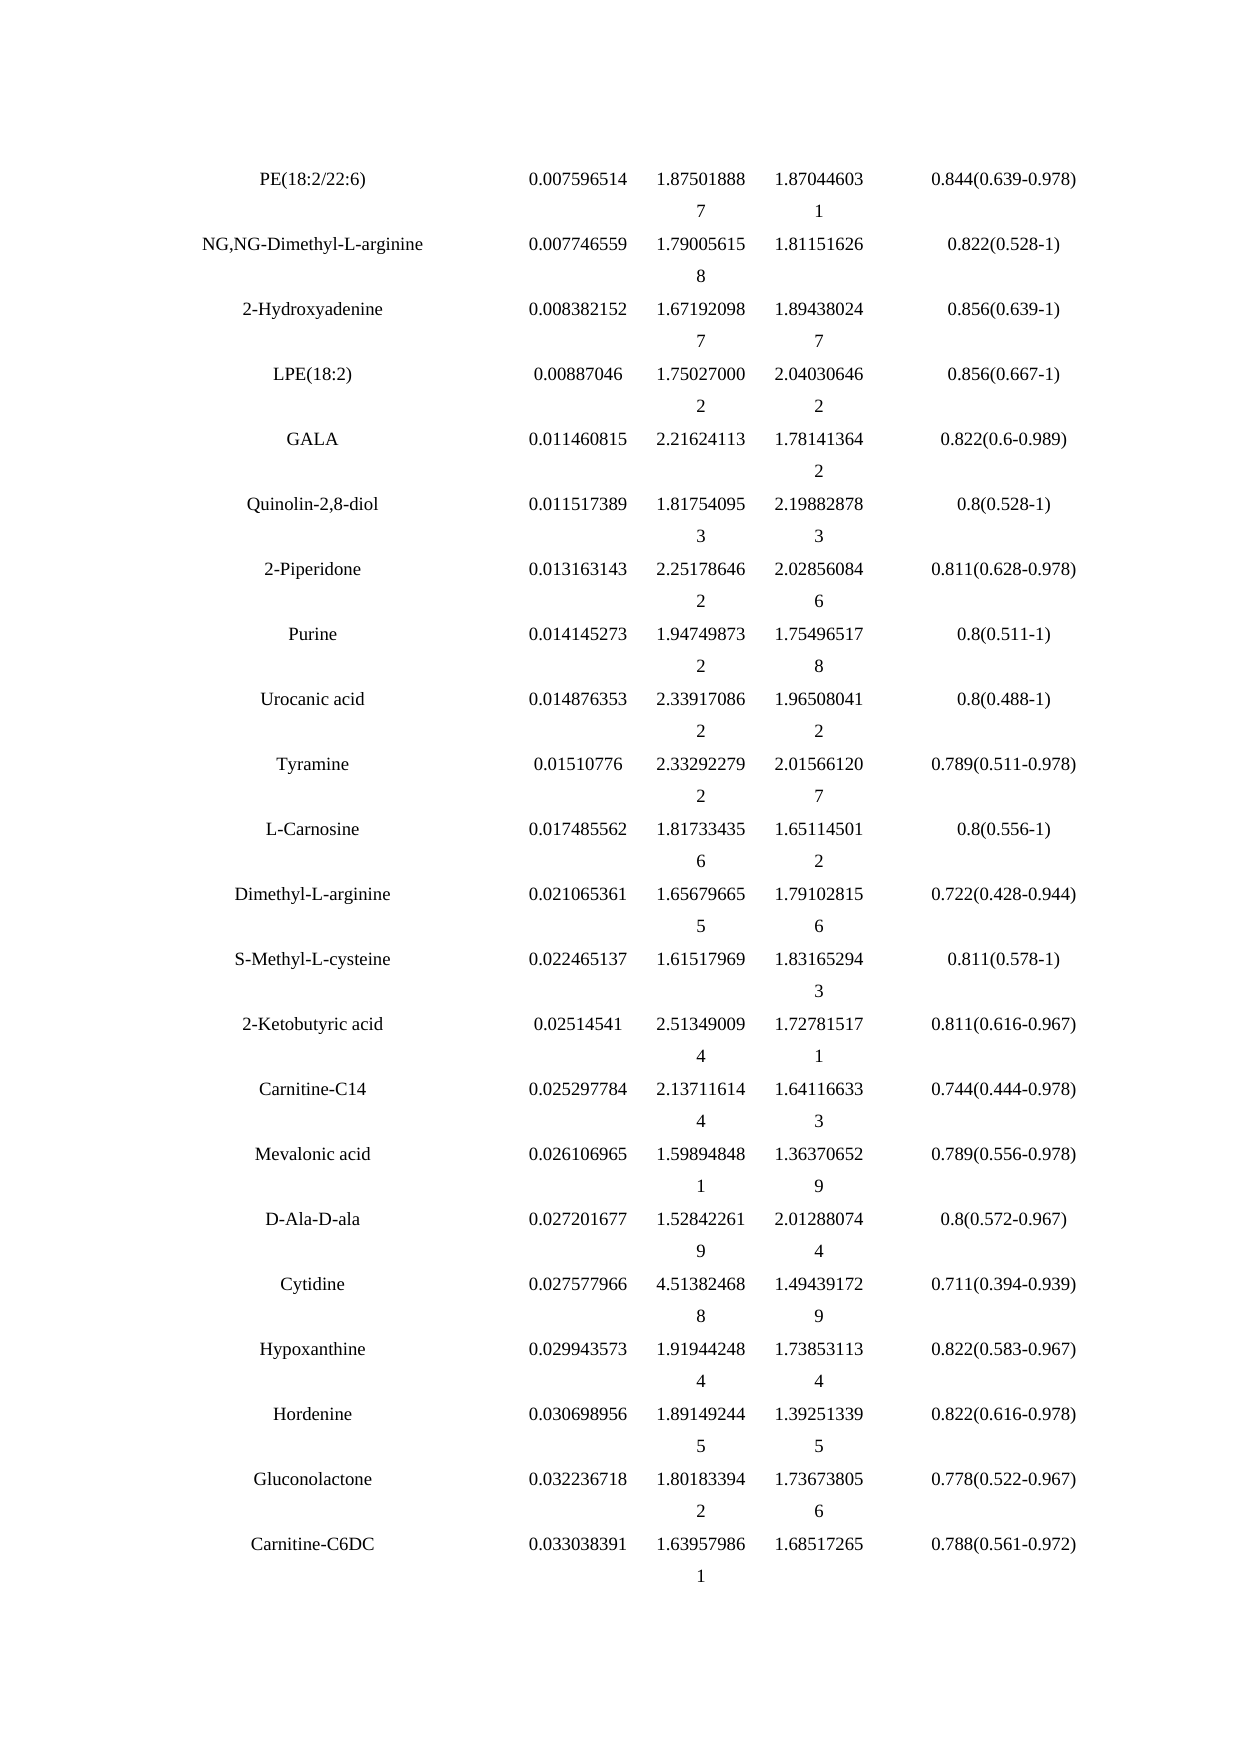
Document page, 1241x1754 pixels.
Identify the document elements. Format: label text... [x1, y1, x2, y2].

table_cell 0.021065361 [514, 877, 642, 942]
table_cell Purine [111, 617, 514, 682]
table_cell L-Carnosine [111, 812, 514, 877]
table_cell 0.789(0.556-0.978) [878, 1137, 1129, 1202]
table_cell 0.01510776 [514, 747, 642, 812]
table_cell 0.029943573 [514, 1332, 642, 1397]
table_cell Hypoxanthine [111, 1332, 514, 1397]
table_cell 0.033038391 [514, 1527, 642, 1592]
table_cell 4.513824688 [642, 1267, 760, 1332]
table_cell 1.81151626 [760, 227, 878, 292]
table_cell 2.015661207 [760, 747, 878, 812]
table_cell 2.040306462 [760, 357, 878, 422]
table_cell 0.8(0.572-0.967) [878, 1202, 1129, 1267]
table_cell GALA [111, 422, 514, 487]
table_cell 1.801833942 [642, 1462, 760, 1527]
table_cell 0.789(0.511-0.978) [878, 747, 1129, 812]
table_cell 0.017485562 [514, 812, 642, 877]
table_cell 2.21624113 [642, 422, 760, 487]
table_cell 1.875018887 [642, 162, 760, 227]
table_cell 2.513490094 [642, 1007, 760, 1072]
table_cell 0.008382152 [514, 292, 642, 357]
table_cell D-Ala-D-ala [111, 1202, 514, 1267]
table_cell 0.8(0.528-1) [878, 487, 1129, 552]
table_cell 0.026106965 [514, 1137, 642, 1202]
table_cell 1.363706529 [760, 1137, 878, 1202]
table_cell Mevalonic acid [111, 1137, 514, 1202]
table_cell 1.750270002 [642, 357, 760, 422]
table_cell 0.856(0.639-1) [878, 292, 1129, 357]
table_cell 2-Piperidone [111, 552, 514, 617]
table_cell 2.012880744 [760, 1202, 878, 1267]
table_cell 0.022465137 [514, 942, 642, 1007]
table_cell 0.811(0.578-1) [878, 942, 1129, 1007]
table_cell Urocanic acid [111, 682, 514, 747]
table_cell 0.811(0.628-0.978) [878, 552, 1129, 617]
table_cell 1.639579861 [642, 1527, 760, 1592]
table_cell 2.028560846 [760, 552, 878, 617]
table_cell Dimethyl-L-arginine [111, 877, 514, 942]
table_cell Gluconolactone [111, 1462, 514, 1527]
table_cell 1.891492445 [642, 1397, 760, 1462]
table_cell 0.8(0.556-1) [878, 812, 1129, 877]
table_cell 0.811(0.616-0.967) [878, 1007, 1129, 1072]
table_cell S-Methyl-L-cysteine [111, 942, 514, 1007]
table_cell 2.251786462 [642, 552, 760, 617]
table_cell 1.738531134 [760, 1332, 878, 1397]
table_cell 1.817334356 [642, 812, 760, 877]
table_cell Carnitine-C14 [111, 1072, 514, 1137]
table_cell 0.778(0.522-0.967) [878, 1462, 1129, 1527]
table_cell Cytidine [111, 1267, 514, 1332]
table_cell Carnitine-C6DC [111, 1527, 514, 1592]
table_cell 1.781413642 [760, 422, 878, 487]
table_cell 0.00887046 [514, 357, 642, 422]
table_cell 0.007596514 [514, 162, 642, 227]
table_cell 2-Hydroxyadenine [111, 292, 514, 357]
table_cell 0.822(0.6-0.989) [878, 422, 1129, 487]
table_cell 0.856(0.667-1) [878, 357, 1129, 422]
table_cell 1.791028156 [760, 877, 878, 942]
table_cell PE(18:2/22:6) [111, 162, 514, 227]
table_cell LPE(18:2) [111, 357, 514, 422]
table_cell 1.727815171 [760, 1007, 878, 1072]
table_cell 0.788(0.561-0.972) [878, 1527, 1129, 1592]
table_cell 2-Ketobutyric acid [111, 1007, 514, 1072]
table_cell 1.61517969 [642, 942, 760, 1007]
table_cell 0.030698956 [514, 1397, 642, 1462]
table_cell 1.494391729 [760, 1267, 878, 1332]
table_cell 1.965080412 [760, 682, 878, 747]
table_cell NG,NG-Dimethyl-L-arginine [111, 227, 514, 292]
table_cell 0.744(0.444-0.978) [878, 1072, 1129, 1137]
table_cell Quinolin-2,8-diol [111, 487, 514, 552]
table_cell 1.598948481 [642, 1137, 760, 1202]
table_cell 0.011517389 [514, 487, 642, 552]
table_cell 0.822(0.616-0.978) [878, 1397, 1129, 1462]
table_cell 0.027201677 [514, 1202, 642, 1267]
table_cell Tyramine [111, 747, 514, 812]
table_cell 0.007746559 [514, 227, 642, 292]
table_cell 1.894380247 [760, 292, 878, 357]
table_cell 2.137116144 [642, 1072, 760, 1137]
table_cell 1.736738056 [760, 1462, 878, 1527]
table_cell 0.722(0.428-0.944) [878, 877, 1129, 942]
table_cell 1.392513395 [760, 1397, 878, 1462]
table_cell 0.711(0.394-0.939) [878, 1267, 1129, 1332]
table_cell 1.656796655 [642, 877, 760, 942]
table_cell 0.025297784 [514, 1072, 642, 1137]
table_cell 1.528422619 [642, 1202, 760, 1267]
table_cell 0.822(0.528-1) [878, 227, 1129, 292]
table_cell 0.011460815 [514, 422, 642, 487]
table_cell 0.02514541 [514, 1007, 642, 1072]
table_cell 2.339170862 [642, 682, 760, 747]
table_cell 0.032236718 [514, 1462, 642, 1527]
table_cell 1.641166333 [760, 1072, 878, 1137]
table_cell 0.844(0.639-0.978) [878, 162, 1129, 227]
table_cell 0.8(0.511-1) [878, 617, 1129, 682]
table_cell 1.790056158 [642, 227, 760, 292]
table_cell 1.919442484 [642, 1332, 760, 1397]
table_cell 1.870446031 [760, 162, 878, 227]
table_cell 0.014876353 [514, 682, 642, 747]
table_cell 1.671920987 [642, 292, 760, 357]
table_cell 1.817540953 [642, 487, 760, 552]
table_cell 2.198828783 [760, 487, 878, 552]
table_cell 0.014145273 [514, 617, 642, 682]
table_cell Hordenine [111, 1397, 514, 1462]
table_cell 0.027577966 [514, 1267, 642, 1332]
table_cell 1.831652943 [760, 942, 878, 1007]
table_cell 0.822(0.583-0.967) [878, 1332, 1129, 1397]
table_cell 2.332922792 [642, 747, 760, 812]
table_cell 1.68517265 [760, 1527, 878, 1592]
table_cell 1.754965178 [760, 617, 878, 682]
table_cell 0.8(0.488-1) [878, 682, 1129, 747]
table_cell 1.651145012 [760, 812, 878, 877]
table_cell 1.947498732 [642, 617, 760, 682]
table_cell 0.013163143 [514, 552, 642, 617]
